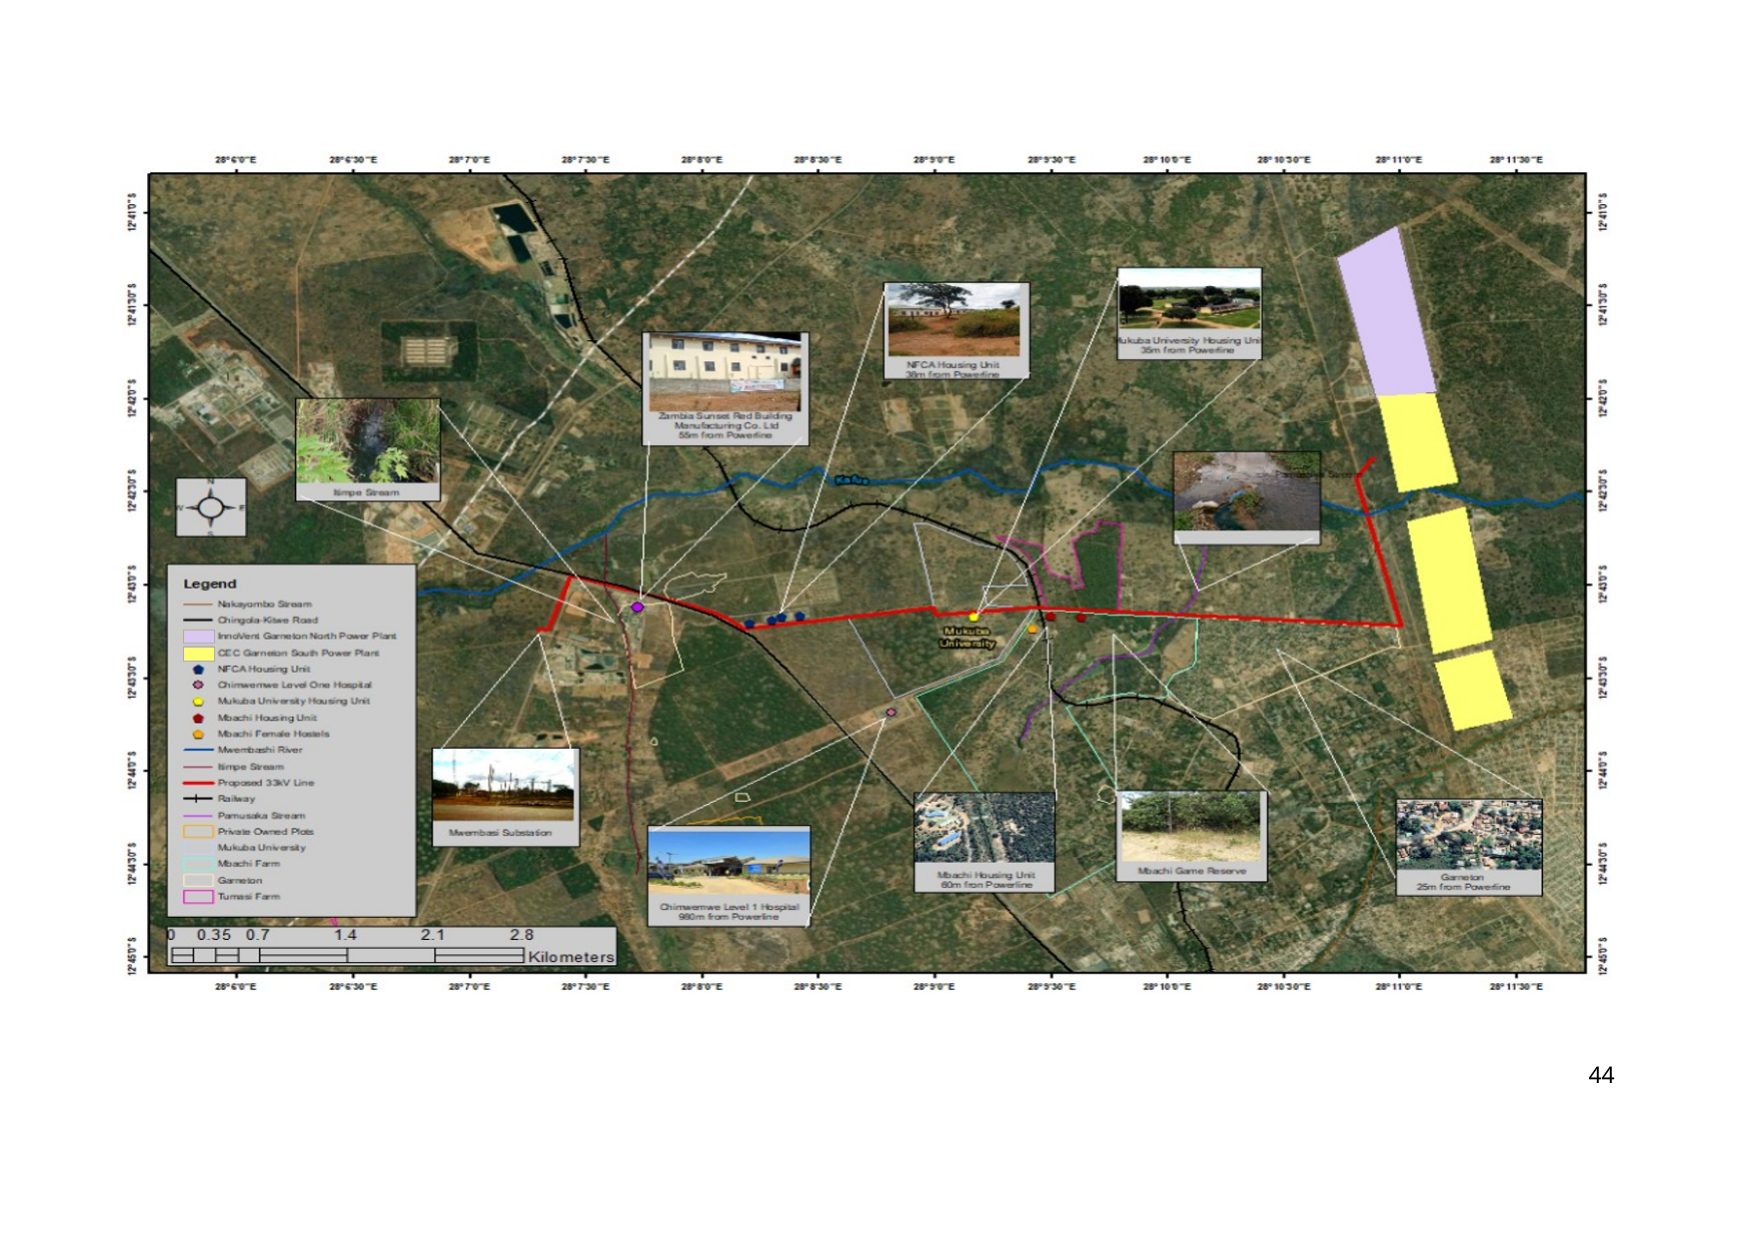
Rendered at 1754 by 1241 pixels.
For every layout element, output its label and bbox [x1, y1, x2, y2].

picture [121, 150, 1612, 993]
